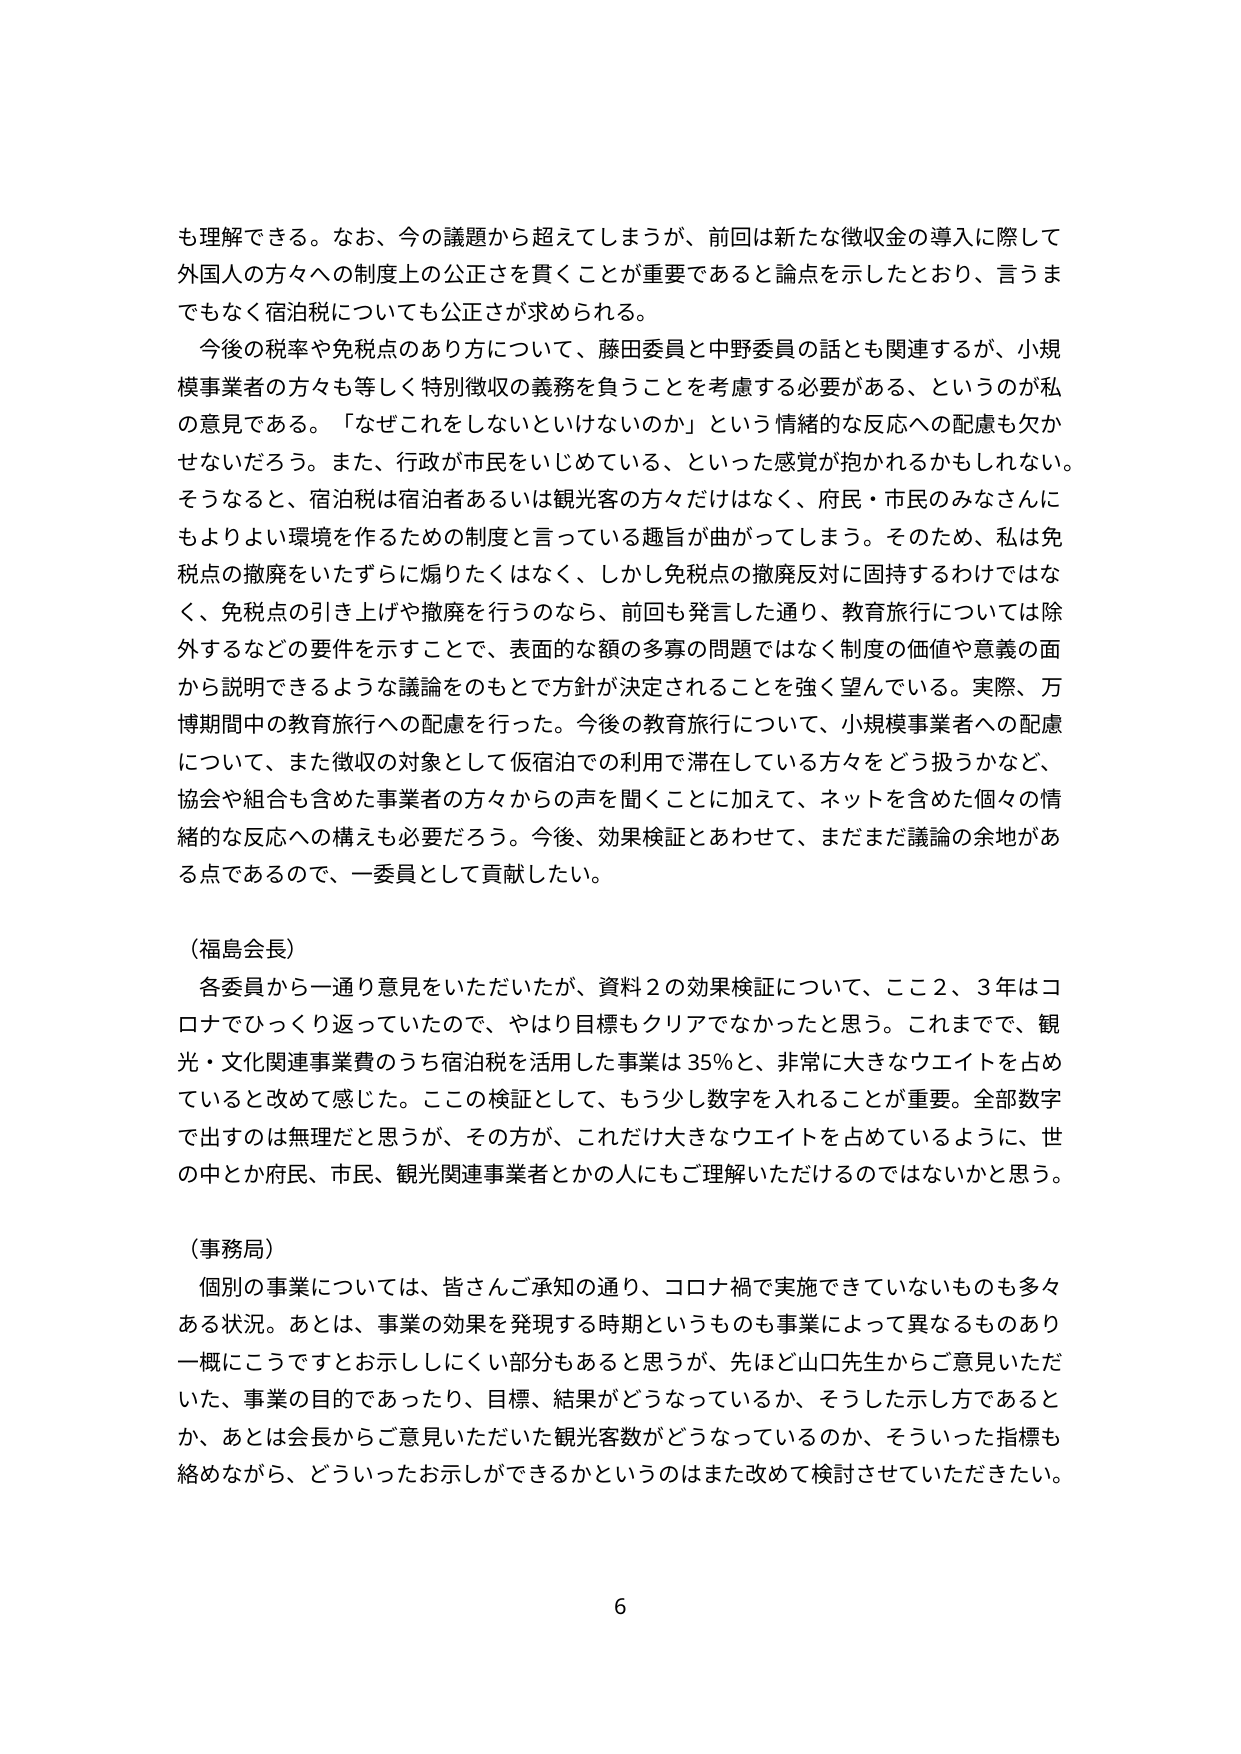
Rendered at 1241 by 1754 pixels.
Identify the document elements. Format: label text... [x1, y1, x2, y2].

text 個別の事業については、皆さんご承知の通り、コロナ禍で実施できていないものも多々ある状況。あとは、事業の効果を発現する時期というものも事業によって異なるものあり、一概にこうですとお示ししにくい部分もあると思うが、先ほど山口先生からご意見いただいた、事業の目的であったり、目標、結果がどうなっているか、そうした示し方であるとか、あとは会長からご意見いただいた観光客数がどうなっているのか、そういった指標も絡めながら、どういったお示しができるかというのはまた改めて検討させていただきたい。 [177, 1267, 1063, 1492]
text （福島会長） [177, 929, 1063, 967]
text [177, 217, 1063, 329]
text 今後の税率や免税点のあり方について、藤田委員と中野委員の話とも関連するが、小規模事業者の方々も等しく特別徴収の義務を負うことを考慮する必要がある、というのが私の意見である。「なぜこれをしないといけないのか」という情緒的な反応への配慮も欠かせないだろう。また、行政が市民をいじめている、といった感覚が抱かれるかもしれない。そうなると、宿泊税は宿泊者あるいは観光客の方々だけはなく、府民・市民のみなさんにもよりよい環境を作るための制度と言っている趣旨が曲がってしまう。そのため、私は免税点の撤廃をいたずらに煽りたくはなく、しかし免税点の撤廃反対に固持するわけではなく、免税点の引き上げや撤廃を行うのなら、前回も発言した通り、教育旅行については除外するなどの要件を示すことで、表面的な額の多寡の問題ではなく制度の価値や意義の面から説明できるような議論をのもとで方針が決定されることを強く望んでいる。実際、万博期間中の教育旅行への配慮を行った。今後の教育旅行について、小規模事業者への配慮について、また徴収の対象として仮宿泊での利用で滞在している方々をどう扱うかなど、協会や組合も含めた事業者の方々からの声を聞くことに加えて、ネットを含めた個々の情緒的な反応への構えも必要だろう。今後、効果検証とあわせて、まだまだ議論の余地がある点であるので、一委員として貢献したい。 [177, 329, 1063, 892]
text 各委員から一通り意見をいただいたが、資料２の効果検証について、ここ２、３年はコロナでひっくり返っていたので、やはり目標もクリアでなかったと思う。これまでで、観光・文化関連事業費のうち宿泊税を活用した事業は35％と、非常に大きなウエイトを占めていると改めて感じた。ここの検証として、もう少し数字を入れることが重要。全部数字で出すのは無理だと思うが、その方が、これだけ大きなウエイトを占めているように、世の中とか府民、市民、観光関連事業者とかの人にもご理解いただけるのではないかと思う。 [177, 967, 1063, 1192]
text （事務局） [177, 1229, 1063, 1267]
